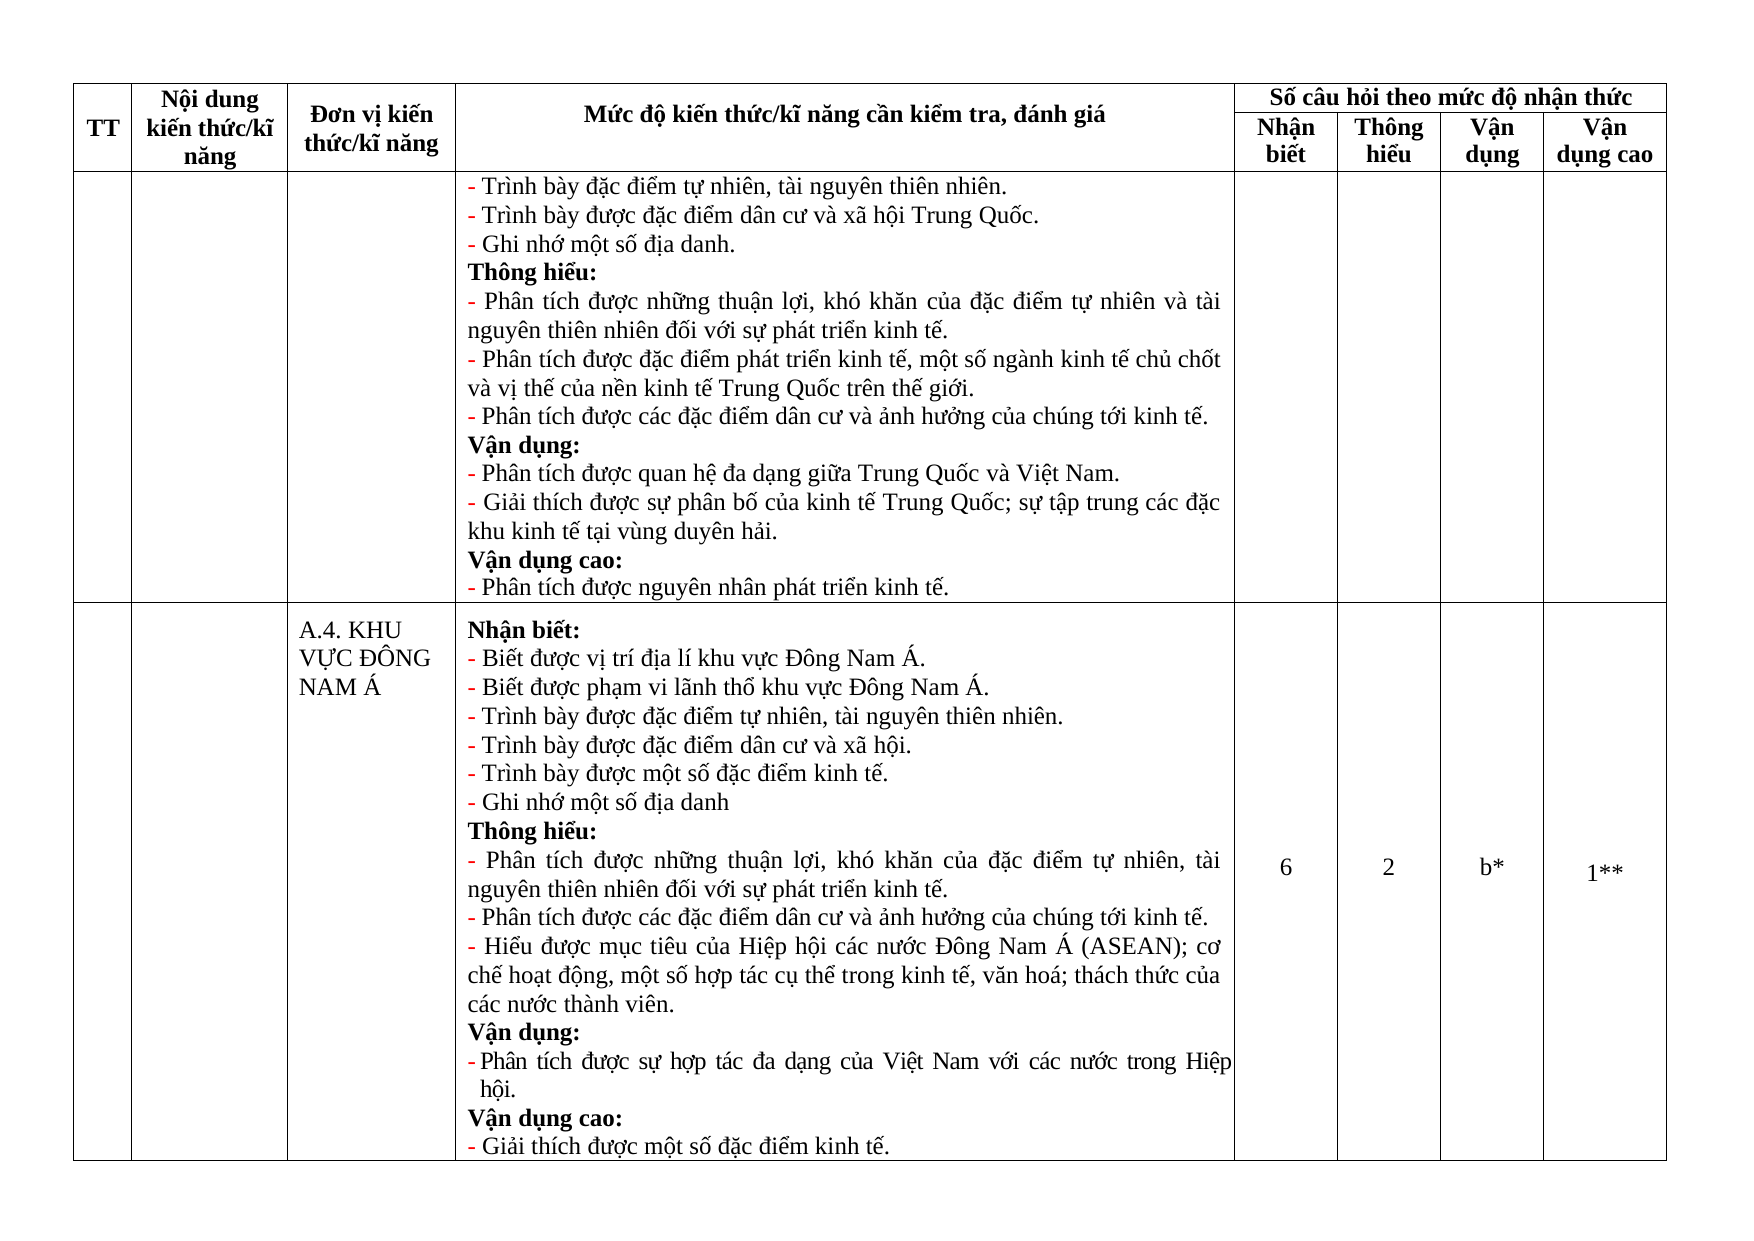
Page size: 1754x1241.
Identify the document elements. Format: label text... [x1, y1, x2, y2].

table_cell [74, 603, 131, 1160]
table_cell Vận dụng [1441, 113, 1543, 171]
table_cell [74, 172, 131, 602]
table_cell 6 [1235, 603, 1337, 1160]
table_cell [288, 172, 455, 602]
table_cell [1338, 172, 1440, 602]
table_cell [1544, 172, 1666, 602]
table_header Nội dung kiến thức/kĩ năng [132, 84, 287, 171]
table_cell Nhận biết: Biết được vị trí địa lí khu vực Đông Nam Á. Biết được phạm vi lãnh thổ khu vực Đông Nam Á. Trình bày được đặc điểm tự nhiên, tài nguyên thiên nhiên. Trình bày được đặc điểm dân cư và xã hội. Trình bày được một số đặc điểm kinh tế. Ghi nhớ một số địa danh Thông hiểu: Phân tích được những thuận lợi, khó khăn của đặc điểm tự nhiên, tài nguyên thiên nhiên đối với sự phát triển kinh tế. Phân tích được các đặc điểm dân cư và ảnh hưởng của chúng tới kinh tế. Hiểu được mục tiêu của Hiệp hội các nước Đông Nam Á (ASEAN); cơ chế hoạt động, một số hợp tác cụ thể trong kinh tế, văn hoá; thách thức của các nước thành viên. Vận dụng: Phân tích được sự hợp tác đa dạng của Việt Nam với các nước trong Hiệp hội. Vận dụng cao: Giải thích được một số đặc điểm kinh tế. [456, 603, 1234, 1160]
table_header Đơn vị kiến thức/kĩ năng [288, 84, 455, 171]
table_cell b* [1441, 603, 1543, 1160]
table_cell [132, 603, 287, 1160]
table_cell Thông hiểu [1338, 113, 1440, 171]
table_cell Nhận biết [1235, 113, 1337, 171]
table_cell Vận dụng cao [1544, 113, 1666, 171]
table_header Mức độ kiến thức/kĩ năng cần kiểm tra, đánh giá [456, 84, 1234, 171]
table_header Số câu hỏi theo mức độ nhận thức [1235, 84, 1666, 112]
table_cell [132, 172, 287, 602]
table_cell 2 [1338, 603, 1440, 1160]
table_header TT [74, 84, 131, 171]
table_cell Trình bày đặc điểm tự nhiên, tài nguyên thiên nhiên. Trình bày được đặc điểm dân cư và xã hội Trung Quốc. Ghi nhớ một số địa danh. Thông hiểu: Phân tích được những thuận lợi, khó khăn của đặc điểm tự nhiên và tài nguyên thiên nhiên đối với sự phát triển kinh tế. Phân tích được đặc điểm phát triển kinh tế, một số ngành kinh tế chủ chốt và vị thế của nền kinh tế Trung Quốc trên thế giới. Phân tích được các đặc điểm dân cư và ảnh hưởng của chúng tới kinh tế. Vận dụng: Phân tích được quan hệ đa dạng giữa Trung Quốc và Việt Nam. Giải thích được sự phân bố của kinh tế Trung Quốc; sự tập trung các đặc khu kinh tế tại vùng duyên hải. Vận dụng cao: Phân tích được nguyên nhân phát triển kinh tế. [456, 172, 1234, 602]
table_cell 1** [1544, 603, 1666, 1160]
table_cell [1235, 172, 1337, 602]
table_cell [1441, 172, 1543, 602]
table_cell A.4. KHU VỰC ĐÔNG NAM Á [288, 603, 455, 1160]
